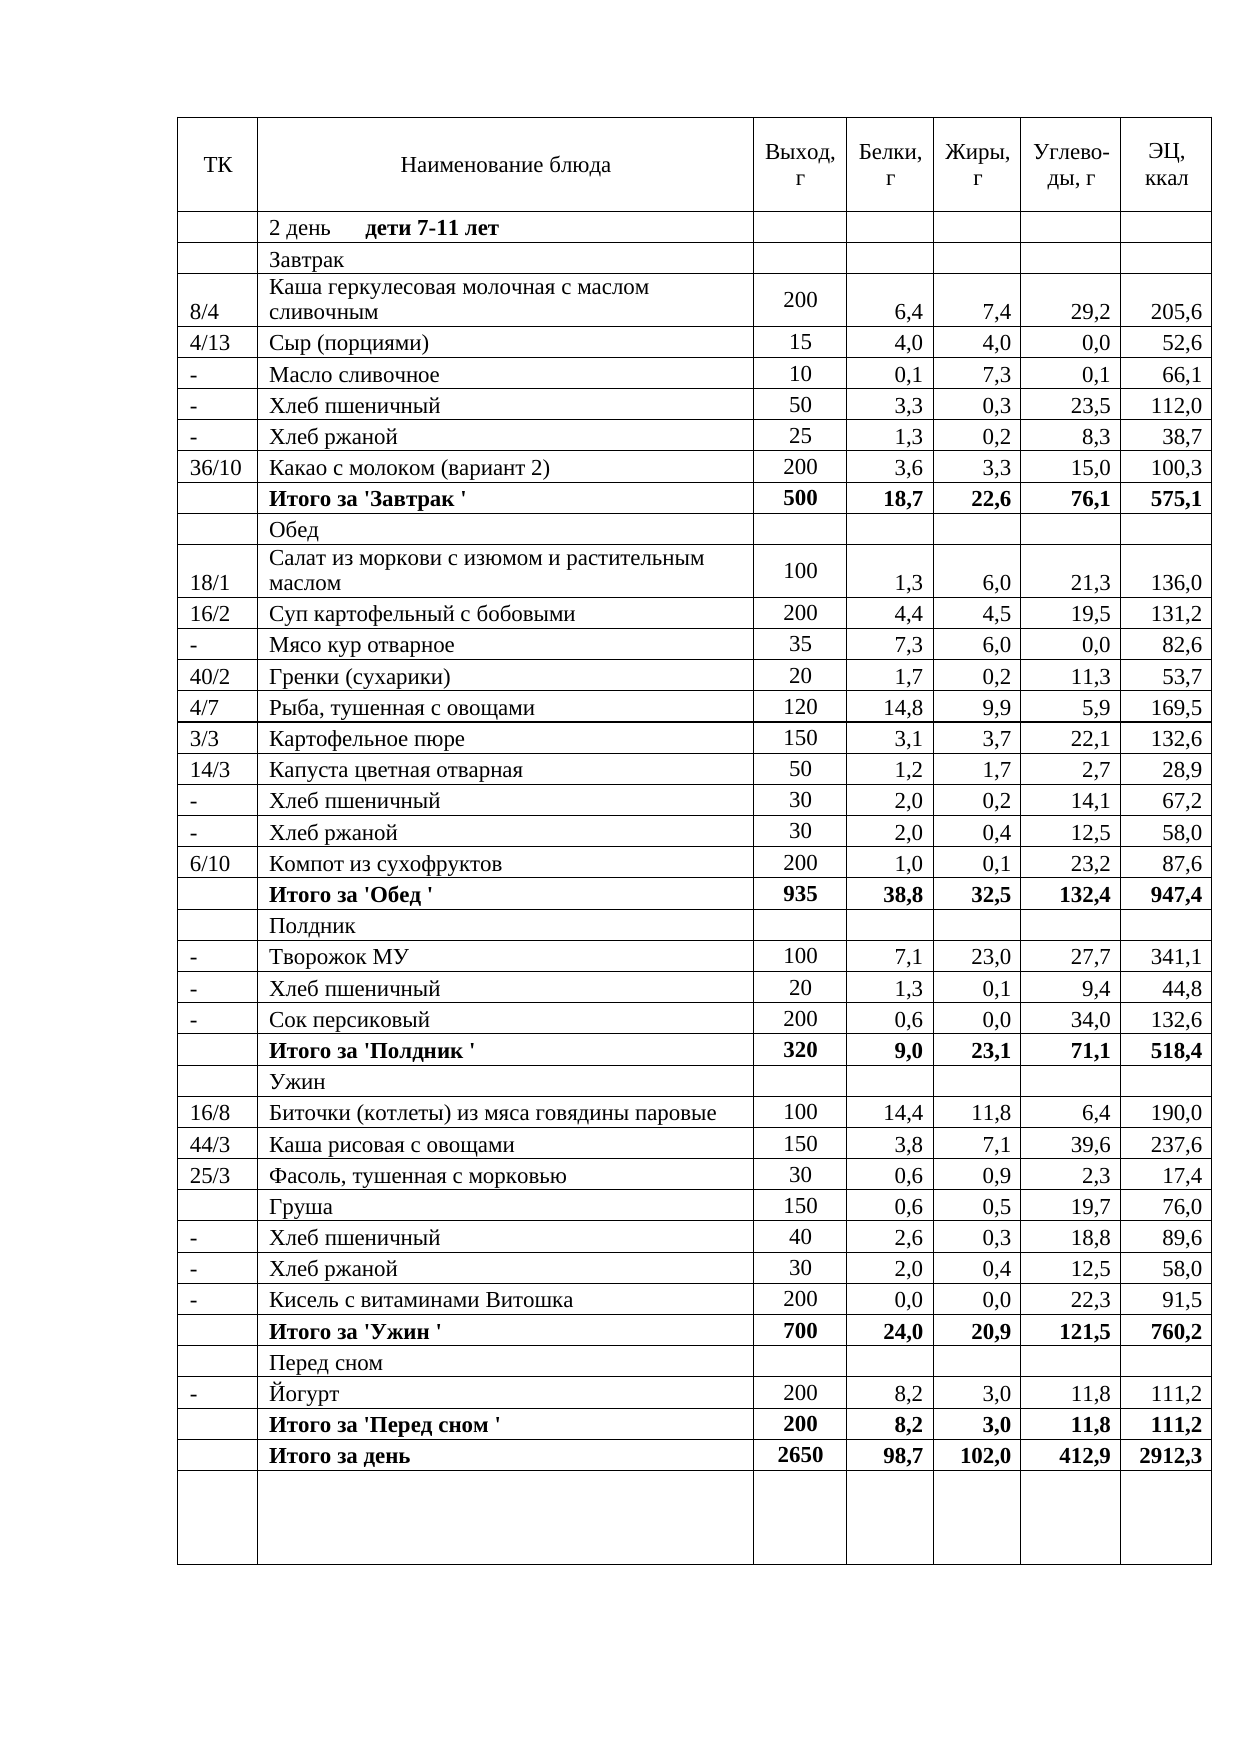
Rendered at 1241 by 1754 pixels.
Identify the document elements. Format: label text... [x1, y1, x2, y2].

table_cell 0,1 [847, 358, 933, 388]
table_cell 11,8 [1021, 1409, 1120, 1439]
table_header ТК [178, 118, 257, 211]
table_cell 200 [754, 274, 846, 326]
table_cell 100 [754, 545, 846, 597]
table_cell Кисель с витаминами Витошка [258, 1284, 753, 1314]
table_cell 6/10 [178, 847, 257, 877]
table_cell 30 [754, 816, 846, 846]
table_cell [754, 514, 846, 544]
table_cell 132,6 [1121, 1003, 1211, 1033]
table_cell - [178, 972, 257, 1002]
table_cell 132,4 [1021, 878, 1120, 908]
table_cell 0,6 [847, 1159, 933, 1189]
table_cell [1021, 910, 1120, 939]
table_cell - [178, 785, 257, 815]
table_cell 7,1 [847, 941, 933, 971]
table_cell 518,4 [1121, 1034, 1211, 1064]
table_cell [178, 243, 257, 273]
table_cell [754, 1471, 846, 1564]
table_cell 30 [754, 1253, 846, 1283]
table_cell 190,0 [1121, 1097, 1211, 1127]
table_cell 700 [754, 1315, 846, 1345]
table_cell Масло сливочное [258, 358, 753, 388]
table_cell 3/3 [178, 723, 257, 752]
table_cell 35 [754, 629, 846, 659]
table_cell 102,0 [934, 1440, 1020, 1470]
table_cell [1121, 243, 1211, 273]
table_cell 19,7 [1021, 1190, 1120, 1220]
table_cell 44/3 [178, 1128, 257, 1158]
table_cell 0,1 [934, 972, 1020, 1002]
table_cell 320 [754, 1034, 846, 1064]
table_cell 7,3 [847, 629, 933, 659]
table_cell [847, 910, 933, 939]
table_cell 4/13 [178, 327, 257, 357]
table_cell Каша рисовая с овощами [258, 1128, 753, 1158]
table_cell Итого за 'Ужин ' [258, 1315, 753, 1345]
table_cell 23,5 [1021, 389, 1120, 419]
table_cell 10 [754, 358, 846, 388]
table_cell Хлеб пшеничный [258, 972, 753, 1002]
table_cell 0,9 [934, 1159, 1020, 1189]
table_cell 947,4 [1121, 878, 1211, 908]
table_cell Суп картофельный с бобовыми [258, 598, 753, 628]
table_cell Творожок МУ [258, 941, 753, 971]
table_cell [847, 1066, 933, 1096]
table_cell 7,1 [934, 1128, 1020, 1158]
table_cell 0,1 [1021, 358, 1120, 388]
table_cell [847, 243, 933, 273]
table_cell 8,2 [847, 1409, 933, 1439]
table_cell Сыр (порциями) [258, 327, 753, 357]
table_cell 30 [754, 785, 846, 815]
table_cell 1,7 [847, 660, 933, 690]
table_header ЭЦ, ккал [1121, 118, 1211, 211]
table_cell 40 [754, 1221, 846, 1252]
table_cell 17,4 [1121, 1159, 1211, 1189]
table_cell 0,4 [934, 816, 1020, 846]
table_cell [754, 910, 846, 939]
table_cell - [178, 420, 257, 450]
table_cell [1121, 910, 1211, 939]
table_cell 40/2 [178, 660, 257, 690]
table_cell - [178, 629, 257, 659]
table_cell Капуста цветная отварная [258, 754, 753, 784]
table_cell 935 [754, 878, 846, 908]
table_cell 18,8 [1021, 1221, 1120, 1252]
table_cell [847, 1471, 933, 1564]
table_cell 0,2 [934, 785, 1020, 815]
table_cell Фасоль, тушенная с морковью [258, 1159, 753, 1189]
table_cell 9,9 [934, 691, 1020, 721]
table_cell 89,6 [1121, 1221, 1211, 1252]
table_cell 21,3 [1021, 545, 1120, 597]
table_cell 11,8 [934, 1097, 1020, 1127]
table_cell Рыба, тушенная с овощами [258, 691, 753, 721]
table_cell [178, 514, 257, 544]
table_cell 100 [754, 941, 846, 971]
table_cell 0,0 [934, 1003, 1020, 1033]
table_cell 200 [754, 1409, 846, 1439]
table_cell [754, 1066, 846, 1096]
table_cell 36/10 [178, 451, 257, 482]
table_cell [178, 1034, 257, 1064]
table_cell Итого за 'Перед сном ' [258, 1409, 753, 1439]
table_cell 39,6 [1021, 1128, 1120, 1158]
table_cell 1,7 [934, 754, 1020, 784]
table_cell [178, 1409, 257, 1439]
table_cell 82,6 [1121, 629, 1211, 659]
table_cell [934, 212, 1020, 242]
table_cell [1021, 1471, 1120, 1564]
table_cell 8,3 [1021, 420, 1120, 450]
table_cell 8/4 [178, 274, 257, 326]
table_cell 91,5 [1121, 1284, 1211, 1314]
table_cell [258, 1471, 753, 1564]
table_cell 87,6 [1121, 847, 1211, 877]
table_cell 150 [754, 1190, 846, 1220]
table_cell 38,7 [1121, 420, 1211, 450]
table_cell 11,8 [1021, 1377, 1120, 1407]
table_cell 3,0 [934, 1409, 1020, 1439]
table_cell [178, 910, 257, 939]
table_cell 50 [754, 389, 846, 419]
table_cell - [178, 941, 257, 971]
table_cell 2,7 [1021, 754, 1120, 784]
table_cell 9,0 [847, 1034, 933, 1064]
table_cell Хлеб пшеничный [258, 785, 753, 815]
table_cell 25/3 [178, 1159, 257, 1189]
table_cell 341,1 [1121, 941, 1211, 971]
table_cell 0,1 [934, 847, 1020, 877]
table_cell 132,6 [1121, 723, 1211, 752]
table_cell 23,0 [934, 941, 1020, 971]
table_cell 23,2 [1021, 847, 1120, 877]
table_cell - [178, 1377, 257, 1407]
table_cell 9,4 [1021, 972, 1120, 1002]
table_cell Хлеб ржаной [258, 1253, 753, 1283]
table_cell [934, 1471, 1020, 1564]
table_header Углево- ды, г [1021, 118, 1120, 211]
table_cell 0,0 [1021, 327, 1120, 357]
table_header Белки, г [847, 118, 933, 211]
table_cell 0,0 [847, 1284, 933, 1314]
table_cell 2,0 [847, 785, 933, 815]
table_cell 18,7 [847, 483, 933, 513]
table_cell Картофельное пюре [258, 723, 753, 752]
table_cell [934, 514, 1020, 544]
table_cell [847, 212, 933, 242]
table_cell 7,4 [934, 274, 1020, 326]
table_cell 8,2 [847, 1377, 933, 1407]
table_cell 237,6 [1121, 1128, 1211, 1158]
table_cell 58,0 [1121, 816, 1211, 846]
table_cell 22,1 [1021, 723, 1120, 752]
table_cell 2,3 [1021, 1159, 1120, 1189]
table_cell [1021, 514, 1120, 544]
table_cell 0,6 [847, 1003, 933, 1033]
table_cell 136,0 [1121, 545, 1211, 597]
table_cell [1021, 1066, 1120, 1096]
table_cell [1121, 514, 1211, 544]
table_cell Хлеб ржаной [258, 816, 753, 846]
table_cell - [178, 1003, 257, 1033]
table_cell - [178, 816, 257, 846]
table_cell 58,0 [1121, 1253, 1211, 1283]
table_cell 3,8 [847, 1128, 933, 1158]
table_cell 20,9 [934, 1315, 1020, 1345]
table_cell 4,4 [847, 598, 933, 628]
table_cell [1121, 1346, 1211, 1376]
table_cell 2,0 [847, 816, 933, 846]
table_cell 66,1 [1121, 358, 1211, 388]
table_cell [1121, 1066, 1211, 1096]
table_cell 200 [754, 451, 846, 482]
table_cell [934, 910, 1020, 939]
table_cell [1121, 212, 1211, 242]
table_cell [1021, 243, 1120, 273]
table_cell 16/2 [178, 598, 257, 628]
table_cell Хлеб ржаной [258, 420, 753, 450]
table_cell [934, 1066, 1020, 1096]
table_cell - [178, 358, 257, 388]
table_cell 3,3 [934, 451, 1020, 482]
table_cell 2,6 [847, 1221, 933, 1252]
table_cell 575,1 [1121, 483, 1211, 513]
table_cell Хлеб пшеничный [258, 389, 753, 419]
table_cell 3,7 [934, 723, 1020, 752]
table_cell 12,5 [1021, 816, 1120, 846]
table_cell 76,1 [1021, 483, 1120, 513]
table_cell [178, 212, 257, 242]
table_cell 150 [754, 1128, 846, 1158]
table_cell Обед [258, 514, 753, 544]
table_cell 0,0 [1021, 629, 1120, 659]
table_cell 100,3 [1121, 451, 1211, 482]
table_cell 27,7 [1021, 941, 1120, 971]
table_cell 200 [754, 1284, 846, 1314]
table_header Наименование блюда [258, 118, 753, 211]
table_cell 52,6 [1121, 327, 1211, 357]
table_cell 7,3 [934, 358, 1020, 388]
table_cell 15 [754, 327, 846, 357]
table_cell 200 [754, 1003, 846, 1033]
table_cell 53,7 [1121, 660, 1211, 690]
table_cell 22,6 [934, 483, 1020, 513]
table_cell 19,5 [1021, 598, 1120, 628]
table_cell 20 [754, 972, 846, 1002]
table_cell Хлеб пшеничный [258, 1221, 753, 1252]
table_cell [754, 243, 846, 273]
table_cell 18/1 [178, 545, 257, 597]
table_cell 4,0 [847, 327, 933, 357]
table_cell 76,0 [1121, 1190, 1211, 1220]
table_cell Гренки (сухарики) [258, 660, 753, 690]
table_cell 1,3 [847, 972, 933, 1002]
table_cell Сок персиковый [258, 1003, 753, 1033]
table_cell 150 [754, 723, 846, 752]
table_cell 0,4 [934, 1253, 1020, 1283]
table_cell Салат из моркови с изюмом и растительным маслом [258, 545, 753, 597]
table_cell 111,2 [1121, 1409, 1211, 1439]
table_cell 98,7 [847, 1440, 933, 1470]
table_cell [754, 212, 846, 242]
table_cell 4/7 [178, 691, 257, 721]
table_cell 205,6 [1121, 274, 1211, 326]
table_cell Полдник [258, 910, 753, 939]
table_cell 0,6 [847, 1190, 933, 1220]
table_cell 14,4 [847, 1097, 933, 1127]
table_cell 67,2 [1121, 785, 1211, 815]
table_cell 0,2 [934, 660, 1020, 690]
table_cell [178, 878, 257, 908]
table_cell 131,2 [1121, 598, 1211, 628]
table_cell 23,1 [934, 1034, 1020, 1064]
table_cell Ужин [258, 1066, 753, 1096]
table_cell - [178, 1253, 257, 1283]
table_cell 2 день дети 7-11 лет [258, 212, 753, 242]
table_cell [178, 1346, 257, 1376]
table_cell 38,8 [847, 878, 933, 908]
table_cell 12,5 [1021, 1253, 1120, 1283]
table_cell Итого за день [258, 1440, 753, 1470]
table_cell Мясо кур отварное [258, 629, 753, 659]
table_cell 169,5 [1121, 691, 1211, 721]
table_cell 0,3 [934, 1221, 1020, 1252]
table_cell 14,1 [1021, 785, 1120, 815]
table_cell 2650 [754, 1440, 846, 1470]
table_cell Компот из сухофруктов [258, 847, 753, 877]
table_cell [1021, 1346, 1120, 1376]
table_cell 760,2 [1121, 1315, 1211, 1345]
table_cell 4,0 [934, 327, 1020, 357]
table_cell Завтрак [258, 243, 753, 273]
table_cell [934, 1346, 1020, 1376]
table_cell 6,0 [934, 629, 1020, 659]
table_cell [178, 1471, 257, 1564]
table_cell 1,3 [847, 545, 933, 597]
table_cell [847, 514, 933, 544]
table_cell Итого за 'Завтрак ' [258, 483, 753, 513]
table_cell Итого за 'Полдник ' [258, 1034, 753, 1064]
table_cell 0,5 [934, 1190, 1020, 1220]
table_cell 15,0 [1021, 451, 1120, 482]
table_cell 0,0 [934, 1284, 1020, 1314]
table_cell Какао с молоком (вариант 2) [258, 451, 753, 482]
table_cell 44,8 [1121, 972, 1211, 1002]
table_cell 111,2 [1121, 1377, 1211, 1407]
table_cell - [178, 1284, 257, 1314]
table_cell 28,9 [1121, 754, 1211, 784]
table_cell Каша геркулесовая молочная с маслом сливочным [258, 274, 753, 326]
table_cell [847, 1346, 933, 1376]
table_cell [178, 1440, 257, 1470]
table_cell 6,0 [934, 545, 1020, 597]
table_cell 412,9 [1021, 1440, 1120, 1470]
table_cell 14/3 [178, 754, 257, 784]
table_cell [178, 1066, 257, 1096]
table_cell 200 [754, 847, 846, 877]
table_cell 3,3 [847, 389, 933, 419]
table_cell 25 [754, 420, 846, 450]
table_cell 24,0 [847, 1315, 933, 1345]
table_cell 6,4 [1021, 1097, 1120, 1127]
table_cell 22,3 [1021, 1284, 1120, 1314]
table_cell Перед сном [258, 1346, 753, 1376]
table_cell [754, 1346, 846, 1376]
table_cell 11,3 [1021, 660, 1120, 690]
table_cell Груша [258, 1190, 753, 1220]
table_cell 30 [754, 1159, 846, 1189]
table_cell 4,5 [934, 598, 1020, 628]
table_cell [178, 483, 257, 513]
table_cell 32,5 [934, 878, 1020, 908]
table_cell 3,1 [847, 723, 933, 752]
table_cell 50 [754, 754, 846, 784]
table_cell 112,0 [1121, 389, 1211, 419]
table_cell [178, 1315, 257, 1345]
table_cell 100 [754, 1097, 846, 1127]
table_cell [178, 1190, 257, 1220]
table_cell - [178, 389, 257, 419]
table_cell 14,8 [847, 691, 933, 721]
table_cell 0,2 [934, 420, 1020, 450]
table_cell 1,3 [847, 420, 933, 450]
table_cell Биточки (котлеты) из мяса говядины паровые [258, 1097, 753, 1127]
table_cell 16/8 [178, 1097, 257, 1127]
table_cell 200 [754, 598, 846, 628]
table_cell 500 [754, 483, 846, 513]
table_cell 29,2 [1021, 274, 1120, 326]
table_cell Йогурт [258, 1377, 753, 1407]
table_cell 1,0 [847, 847, 933, 877]
table_cell 3,0 [934, 1377, 1020, 1407]
table_cell - [178, 1221, 257, 1252]
table_cell 3,6 [847, 451, 933, 482]
table_cell 0,3 [934, 389, 1020, 419]
table_cell [1121, 1471, 1211, 1564]
table_cell 20 [754, 660, 846, 690]
table_cell Итого за 'Обед ' [258, 878, 753, 908]
table_cell 5,9 [1021, 691, 1120, 721]
table_cell 121,5 [1021, 1315, 1120, 1345]
table_cell 6,4 [847, 274, 933, 326]
table_cell 2912,3 [1121, 1440, 1211, 1470]
table_cell 71,1 [1021, 1034, 1120, 1064]
table_header Жиры, г [934, 118, 1020, 211]
table_cell [934, 243, 1020, 273]
table_cell 200 [754, 1377, 846, 1407]
table_header Выход, г [754, 118, 846, 211]
table_cell 1,2 [847, 754, 933, 784]
table_cell 2,0 [847, 1253, 933, 1283]
table_cell [1021, 212, 1120, 242]
table_cell 120 [754, 691, 846, 721]
table_cell 34,0 [1021, 1003, 1120, 1033]
